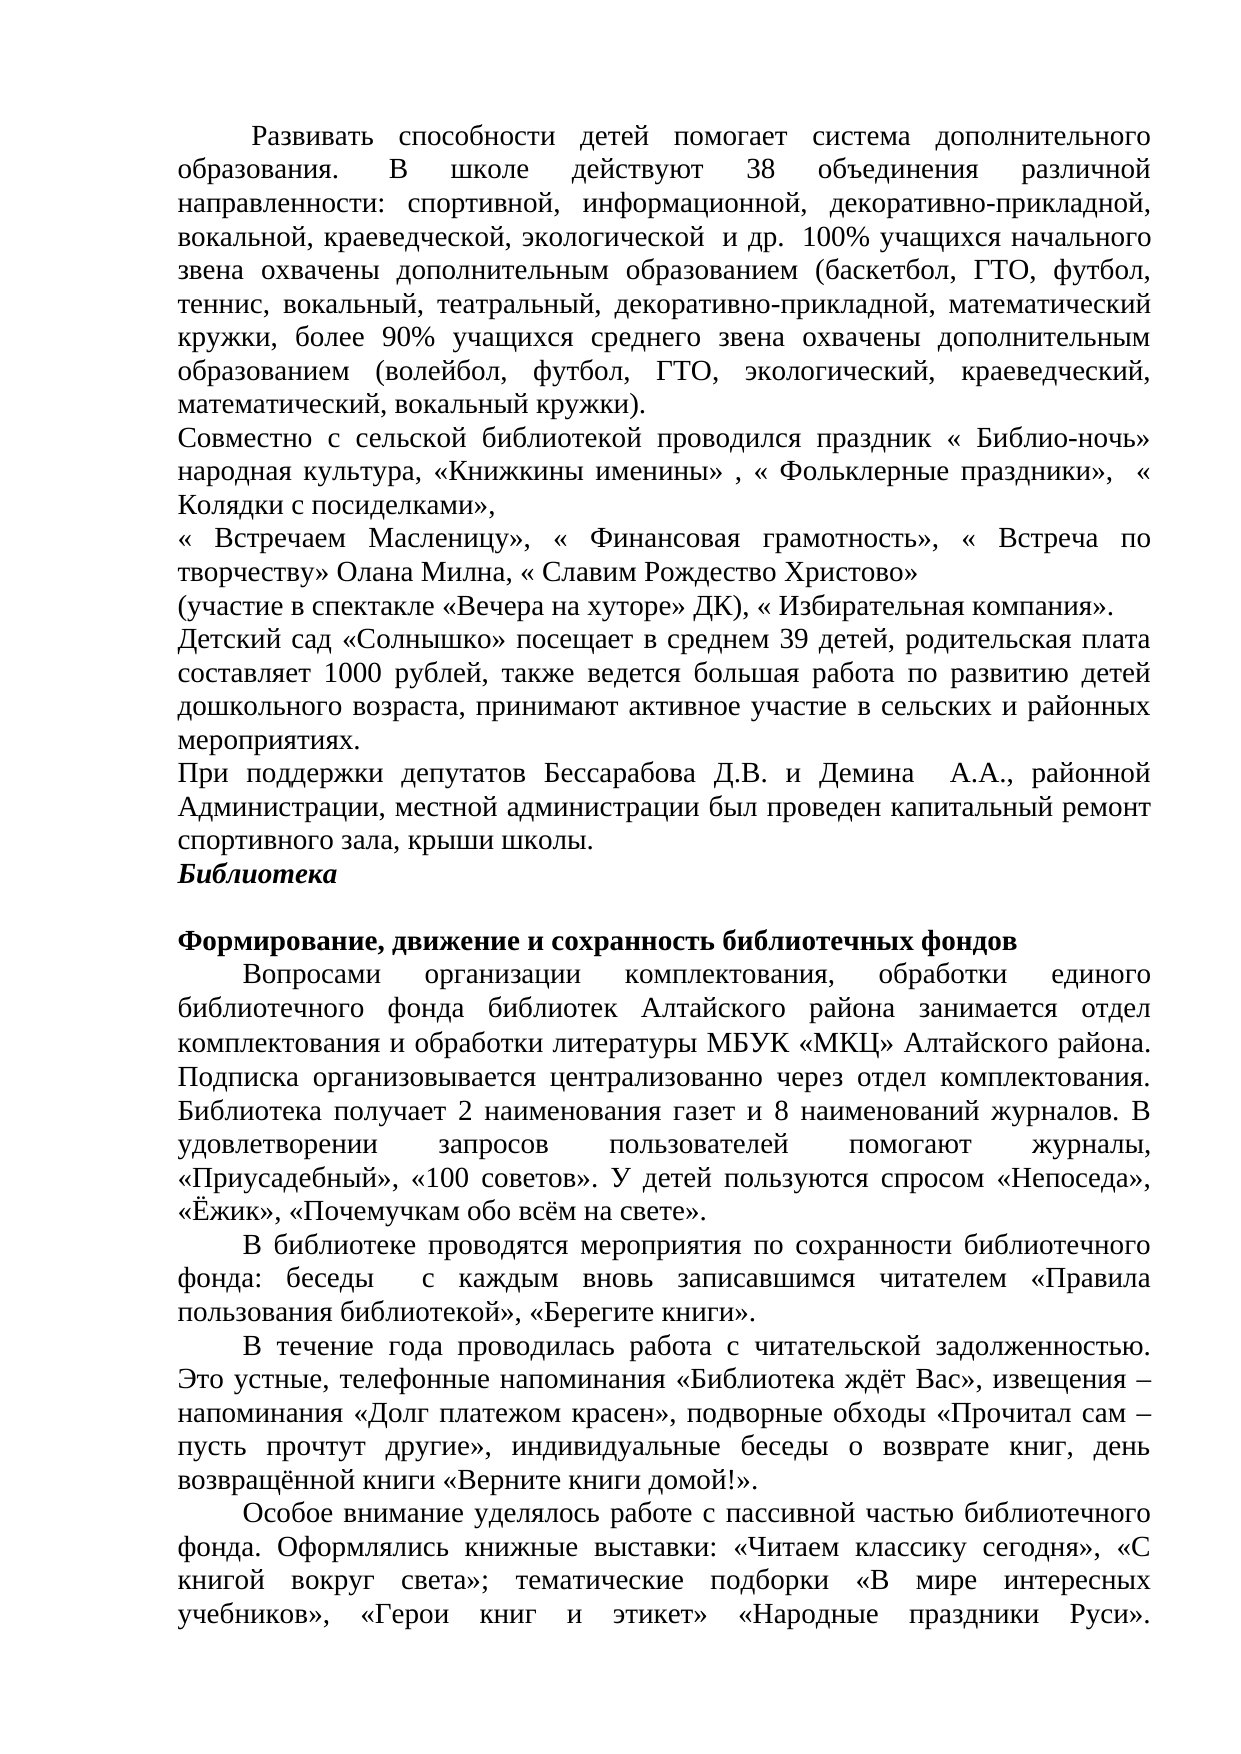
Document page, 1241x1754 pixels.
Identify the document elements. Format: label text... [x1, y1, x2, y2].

text Развивать способности детей помогает система дополнительного образования. В школе действуют 38 объединения различной направленности: спортивной, информационной, декоративно-прикладной, вокальной, краеведческой, экологической и др. 100% учащихся начального звена охвачены дополнительным образованием (баскетбол, ГТО, футбол, теннис, вокальный, театральный, декоративно-прикладной, математический кружки, более 90% учащихся среднего звена охвачены дополнительным образованием (волейбол, футбол, ГТО, экологический, краеведческий, математический, вокальный кружки). [177, 118, 1152, 420]
text (участие в спектакле «Вечера на хуторе» ДК), « Избирательная компания». [177, 588, 1152, 621]
text « Встречаем Масленицу», « Финансовая грамотность», « Встреча по творчеству» Олана Милна, « Славим Рождество Христово» [177, 521, 1152, 588]
text Совместно с сельской библиотекой проводился праздник « Библио-ночь» народная культура, «Книжкины именины» , « Фольклерные праздники», « Колядки с посиделками», [177, 420, 1152, 521]
text Вопросами организации комплектования, обработки единого библиотечного фонда библиотек Алтайского района занимается отдел комплектования и обработки литературы МБУК «МКЦ» Алтайского района. Подписка организовывается централизованно через отдел комплектования. Библиотека получает 2 наименования газет и 8 наименований журналов. В удовлетворении запросов пользователей помогают журналы, «Приусадебный», «100 советов». У детей пользуются спросом «Непоседа», «Ёжик», «Почемучкам обо всём на свете». [177, 957, 1152, 1227]
text В течение года проводилась работа с читательской задолженностью. Это устные, телефонные напоминания «Библиотека ждёт Вас», извещения – напоминания «Долг платежом красен», подворные обходы «Прочитал сам – пусть прочтут другие», индивидуальные беседы о возврате книг, день возвращённой книги «Верните книги домой!». [177, 1328, 1152, 1495]
text Библиотека [177, 856, 1152, 889]
text При поддержки депутатов Бессарабова Д.В. и Демина А.А., районной Администрации, местной администрации был проведен капитальный ремонт спортивного зала, крыши школы. [177, 755, 1152, 856]
text Детский сад «Солнышко» посещает в среднем 39 детей, родительская плата составляет 1000 рублей, также ведется большая работа по развитию детей дошкольного возраста, принимают активное участие в сельских и районных мероприятиях. [177, 621, 1152, 755]
text Формирование, движение и сохранность библиотечных фондов [177, 923, 1152, 957]
text В библиотеке проводятся мероприятия по сохранности библиотечного фонда: беседы с каждым вновь записавшимся читателем «Правила пользования библиотекой», «Берегите книги». [177, 1227, 1152, 1328]
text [177, 1495, 1152, 1629]
